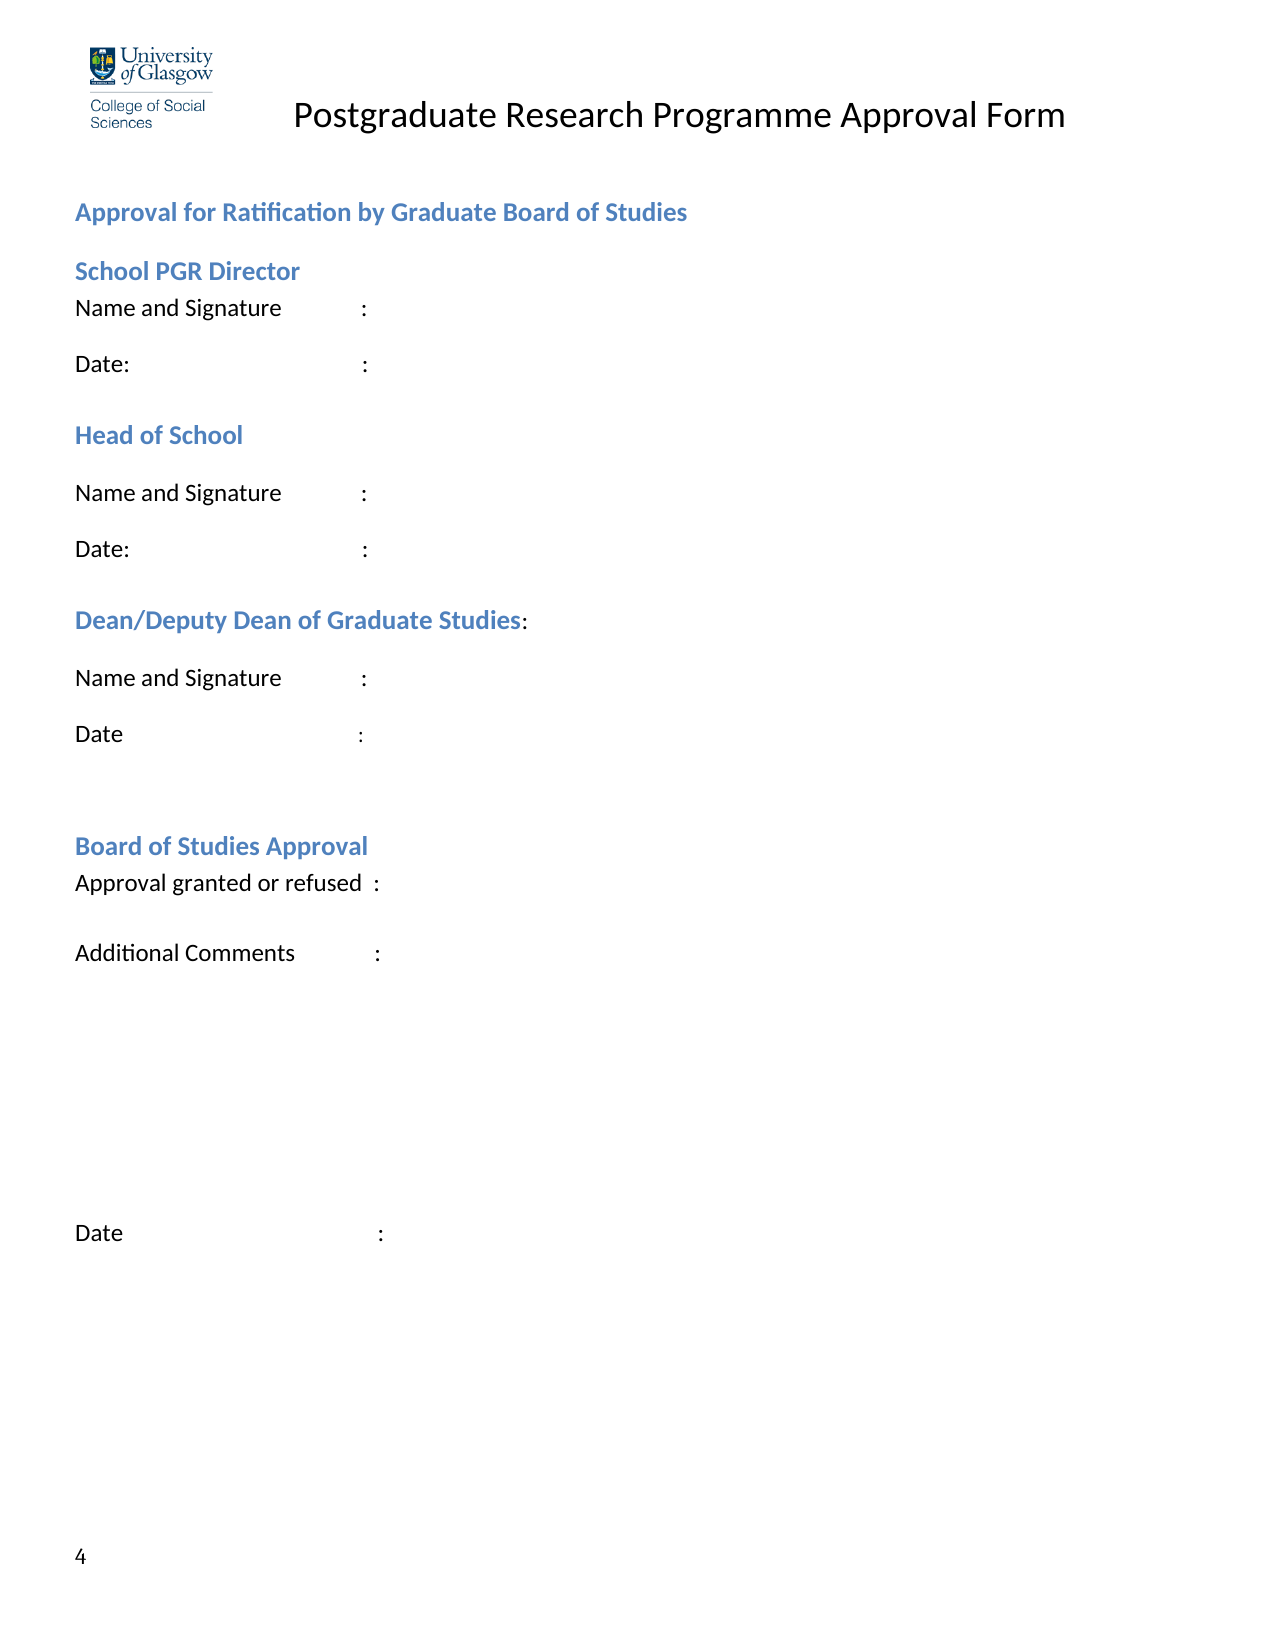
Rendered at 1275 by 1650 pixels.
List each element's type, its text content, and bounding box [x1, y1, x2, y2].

subtitle School PGR Director [75, 254, 1200, 287]
text Date: : Head of School [75, 348, 1200, 451]
text Date: : Dean/Deputy Dean of Graduate Studies: [75, 533, 1200, 636]
text Name and Signature : [75, 477, 1200, 508]
picture [90, 47, 213, 128]
subtitle Approval for Ratification by Graduate Board of Studies [75, 157, 1200, 228]
subtitle Board of Studies Approval [75, 829, 1200, 863]
text Approval granted or refused : Additional Comments : Date : [75, 867, 1200, 1248]
text Name and Signature : [75, 662, 1200, 693]
text Name and Signature : [75, 292, 1200, 323]
text Date : [75, 718, 1200, 748]
